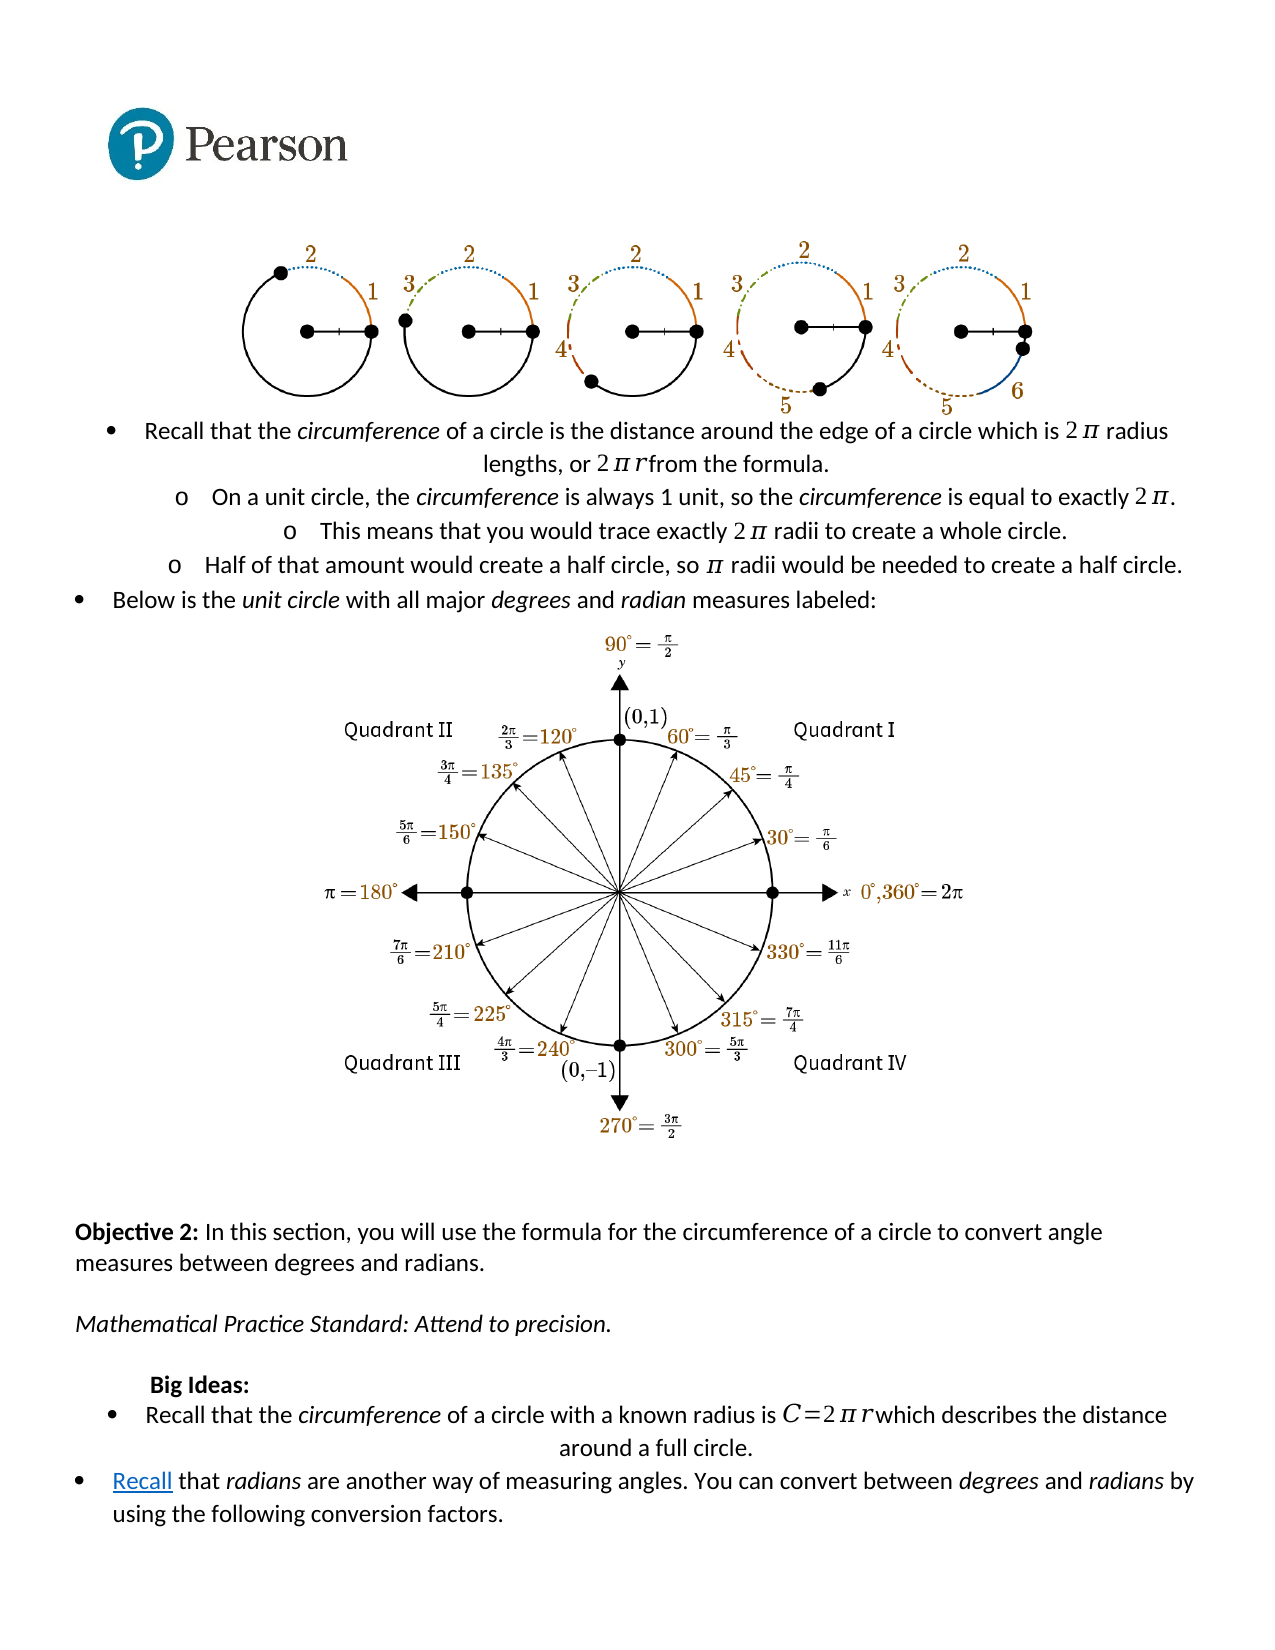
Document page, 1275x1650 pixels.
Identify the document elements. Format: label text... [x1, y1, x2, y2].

picture [75, 75, 380, 213]
list Half of that amount would create a half circle, so radii would be needed to create a half circle. [150, 549, 1200, 581]
list Recall that the circumference of a circle is the distance around the edge of a circle which is radius lengths, or from the formula. [75, 415, 1200, 479]
list On a unit circle, the circumference is always 1 unit, so the circumference is equal to exactly . [150, 481, 1200, 513]
list Below is the unit circle with all major degrees and radian measures labeled: [75, 584, 1200, 614]
text Objective 2: In this section, you will use the formula for the circumference of a circle to convert angle measures between degrees and radians. [75, 1216, 1200, 1277]
list Recall that radians are another way of measuring angles. You can convert between degrees and radians by using the following conversion factors. [75, 1465, 1200, 1528]
text Mathematical Practice Standard: Attend to precision. [75, 1308, 1200, 1338]
list Recall that the circumference of a circle with a known radius is which describes the distance around a full circle. [75, 1399, 1200, 1463]
list This means that you would trace exactly radii to create a whole circle. [150, 515, 1200, 547]
text Big Ideas: [150, 1369, 1200, 1399]
